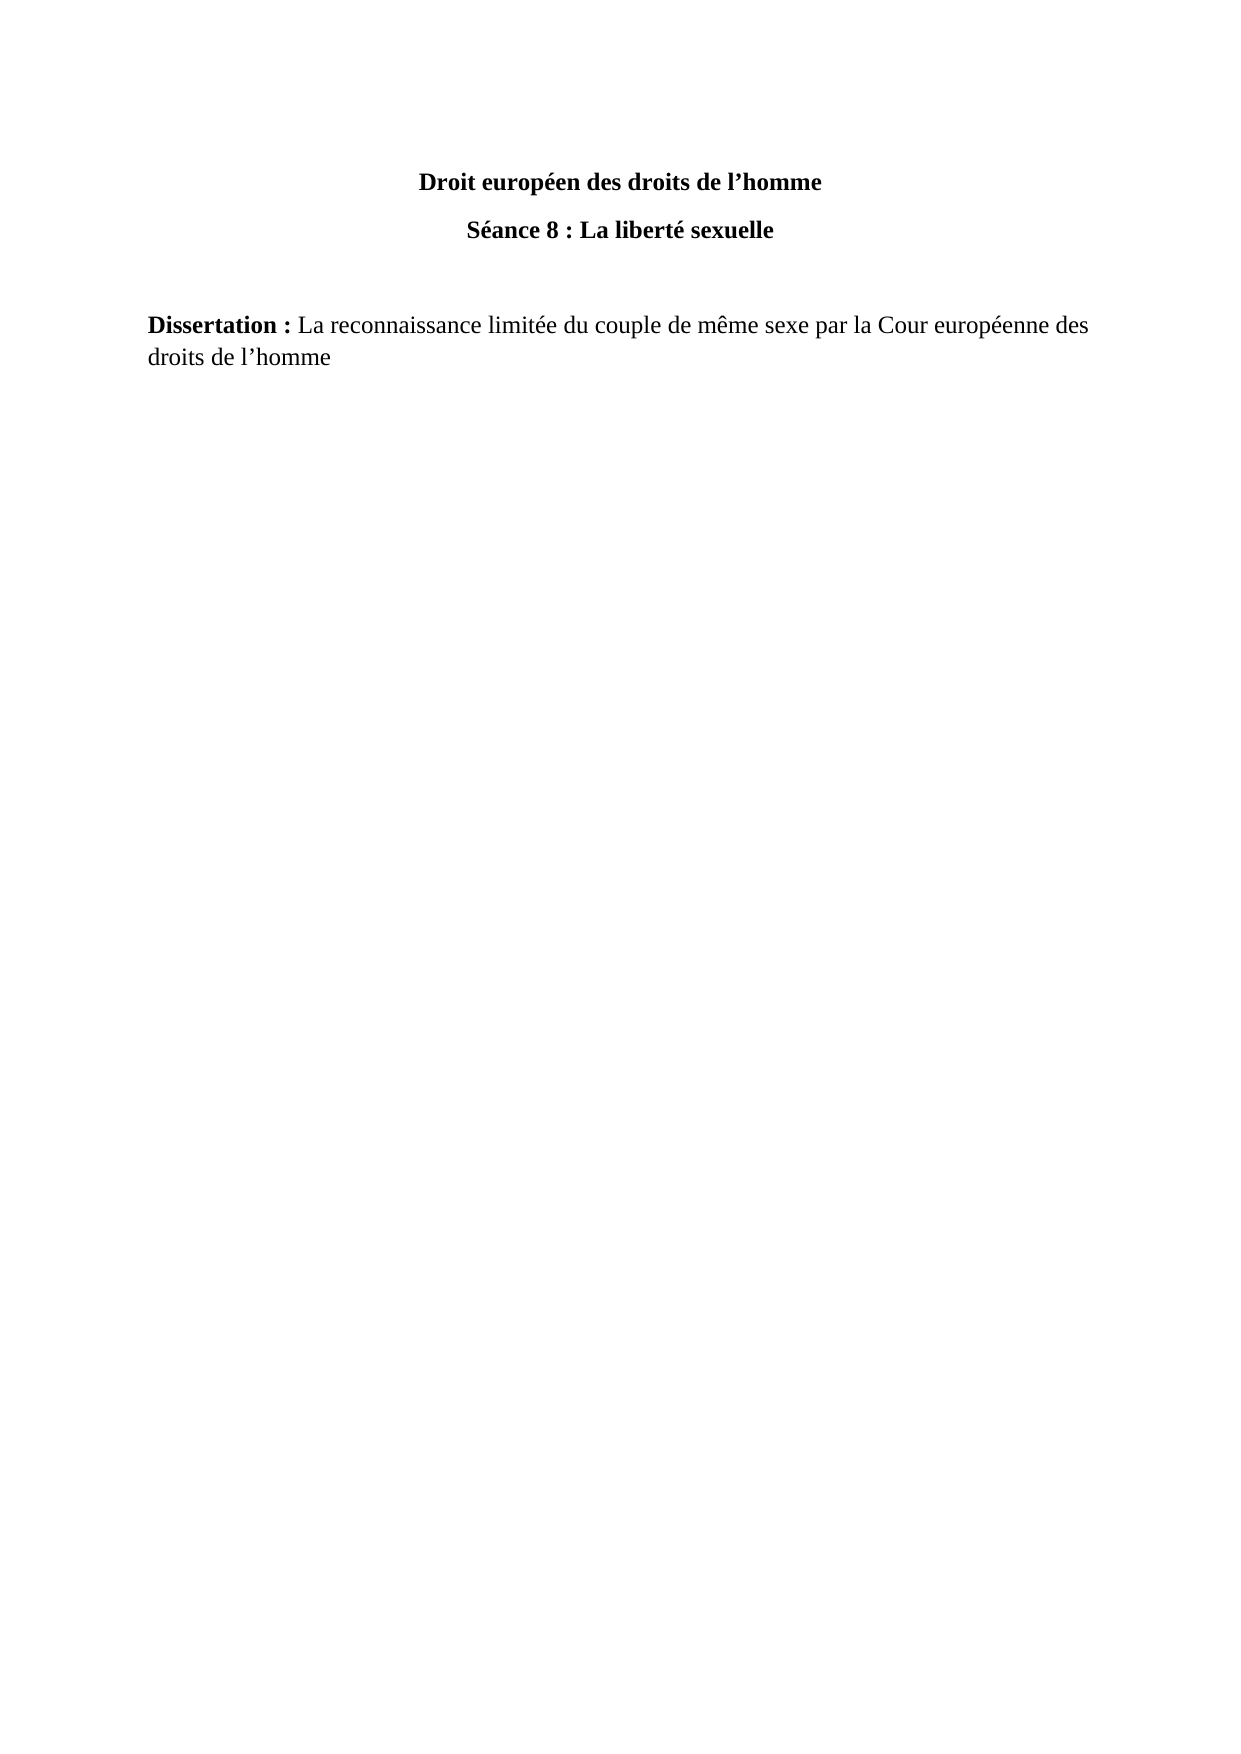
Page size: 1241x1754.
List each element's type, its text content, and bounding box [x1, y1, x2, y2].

text Séance 8 : La liberté sexuelle [148, 215, 1093, 244]
text Dissertation : La reconnaissance limitée du couple de même sexe par la Cour européenne des droits de l’homme [148, 311, 1093, 370]
text Droit européen des droits de l’homme [148, 167, 1093, 196]
